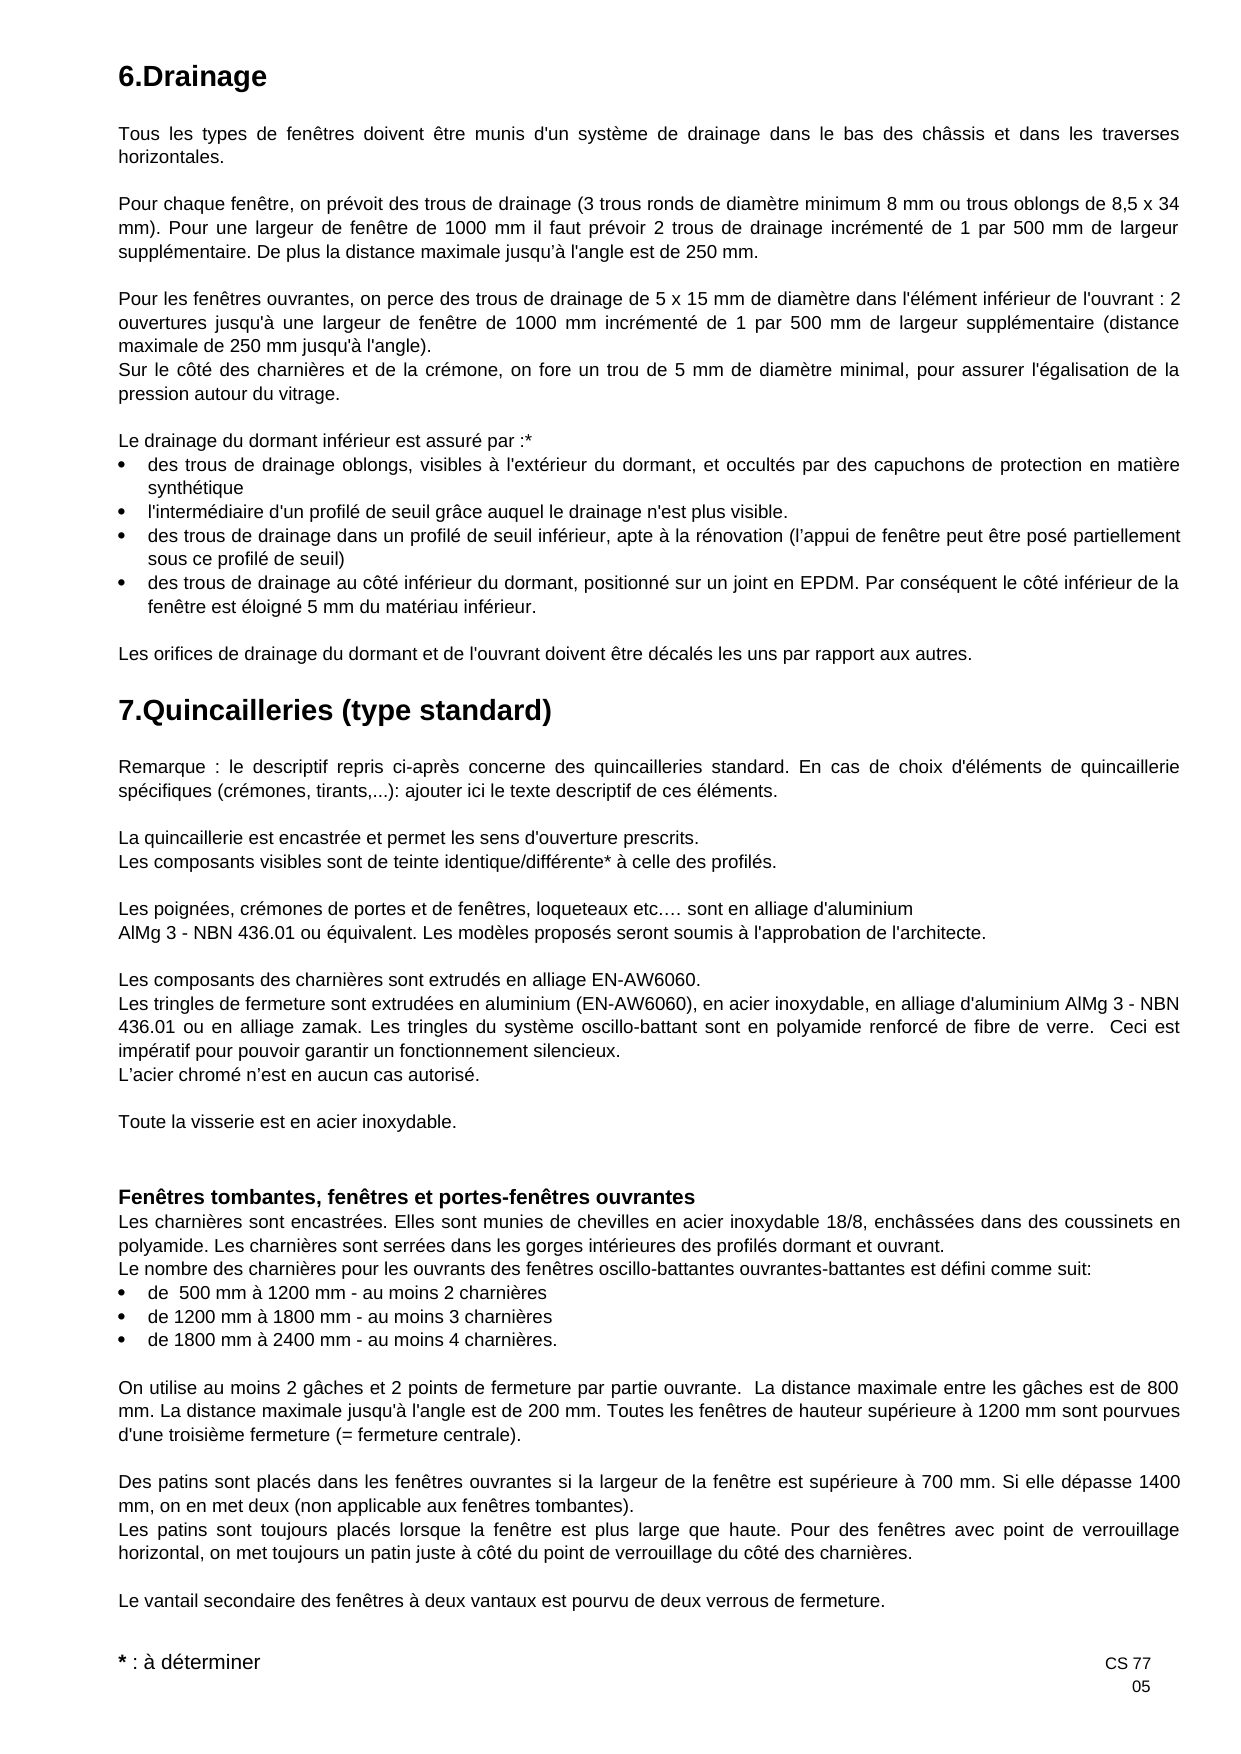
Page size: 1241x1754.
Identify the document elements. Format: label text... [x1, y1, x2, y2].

text 6.Drainage [118, 59, 1181, 93]
text L’acier chromé n’est en aucun cas autorisé. [118, 1063, 1181, 1085]
text AlMg 3 - NBN 436.01 ou équivalent. Les modèles proposés seront soumis à l'approbation de l'architecte. [118, 922, 1181, 943]
text On utilise au moins 2 gâches et 2 points de fermeture par partie ouvrante. La distance maximale entre les gâches est de 800 mm. La distance maximale jusqu'à l'angle est de 200 mm. Toutes les fenêtres de hauteur supérieure à 1200 mm sont pourvues d'une troisième fermeture (= fermeture centrale). [118, 1377, 1181, 1446]
text Les composants des charnières sont extrudés en alliage EN-AW6060. [118, 969, 1181, 991]
list de 1800 mm à 2400 mm - au moins 4 charnières. [118, 1329, 1181, 1351]
text Des patins sont placés dans les fenêtres ouvrantes si la largeur de la fenêtre est supérieure à 700 mm. Si elle dépasse 1400 mm, on en met deux (non applicable aux fenêtres tombantes). [118, 1471, 1181, 1516]
text Les composants visibles sont de teinte identique/différente* à celle des profilés. [118, 851, 1181, 872]
text Les orifices de drainage du dormant et de l'ouvrant doivent être décalés les uns par rapport aux autres. [118, 643, 1181, 664]
list des trous de drainage dans un profilé de seuil inférieur, apte à la rénovation (l’appui de fenêtre peut être posé partiellement sous ce profilé de seuil) [118, 524, 1181, 570]
text Fenêtres tombantes, fenêtres et portes-fenêtres ouvrantes [118, 1184, 1181, 1208]
text Pour chaque fenêtre, on prévoit des trous de drainage (3 trous ronds de diamètre minimum 8 mm ou trous oblongs de 8,5 x 34 mm). Pour une largeur de fenêtre de 1000 mm il faut prévoir 2 trous de drainage incrémenté de 1 par 500 mm de largeur supplémentaire. De plus la distance maximale jusqu’à l'angle est de 250 mm. [118, 193, 1181, 262]
text Le nombre des charnières pour les ouvrants des fenêtres oscillo-battantes ouvrantes-battantes est défini comme suit: [118, 1258, 1181, 1280]
text Les patins sont toujours placés lorsque la fenêtre est plus large que haute. Pour des fenêtres avec point de verrouillage horizontal, on met toujours un patin juste à côté du point de verrouillage du côté des charnières. [118, 1518, 1181, 1564]
text Remarque : le descriptif repris ci-après concerne des quincailleries standard. En cas de choix d'éléments de quincaillerie spécifiques (crémones, tirants,...): ajouter ici le texte descriptif de ces éléments. [118, 756, 1181, 801]
text Toute la visserie est en acier inoxydable. [118, 1111, 1181, 1132]
list de 1200 mm à 1800 mm - au moins 3 charnières [118, 1306, 1181, 1327]
list l'intermédiaire d'un profilé de seuil grâce auquel le drainage n'est plus visible. [118, 501, 1181, 522]
text 7.Quincailleries (type standard) [118, 693, 1181, 726]
text Les charnières sont encastrées. Elles sont munies de chevilles en acier inoxydable 18/8, enchâssées dans des coussinets en polyamide. Les charnières sont serrées dans les gorges intérieures des profilés dormant et ouvrant. [118, 1211, 1181, 1256]
text Pour les fenêtres ouvrantes, on perce des trous de drainage de 5 x 15 mm de diamètre dans l'élément inférieur de l'ouvrant : 2 ouvertures jusqu'à une largeur de fenêtre de 1000 mm incrémenté de 1 par 500 mm de largeur supplémentaire (distance maximale de 250 mm jusqu'à l'angle). [118, 288, 1181, 357]
text Sur le côté des charnières et de la crémone, on fore un trou de 5 mm de diamètre minimal, pour assurer l'égalisation de la pression autour du vitrage. [118, 359, 1181, 404]
text Les tringles de fermeture sont extrudées en aluminium (EN-AW6060), en acier inoxydable, en alliage d'aluminium AlMg 3 - NBN 436.01 ou en alliage zamak. Les tringles du système oscillo-battant sont en polyamide renforcé de fibre de verre. Ceci est impératif pour pouvoir garantir un fonctionnement silencieux. [118, 993, 1181, 1061]
text La quincaillerie est encastrée et permet les sens d'ouverture prescrits. [118, 827, 1181, 849]
text Tous les types de fenêtres doivent être munis d'un système de drainage dans le bas des châssis et dans les traverses horizontales. [118, 122, 1181, 167]
text Le drainage du dormant inférieur est assuré par :* [118, 430, 1181, 451]
text Le vantail secondaire des fenêtres à deux vantaux est pourvu de deux verrous de fermeture. [118, 1589, 1181, 1611]
text Les poignées, crémones de portes et de fenêtres, loqueteaux etc.… sont en alliage d'aluminium [118, 898, 1181, 919]
list des trous de drainage au côté inférieur du dormant, positionné sur un joint en EPDM. Par conséquent le côté inférieur de la fenêtre est éloigné 5 mm du matériau inférieur. [118, 572, 1181, 617]
list de 500 mm à 1200 mm - au moins 2 charnières [118, 1282, 1181, 1303]
list des trous de drainage oblongs, visibles à l'extérieur du dormant, et occultés par des capuchons de protection en matière synthétique [118, 453, 1181, 499]
